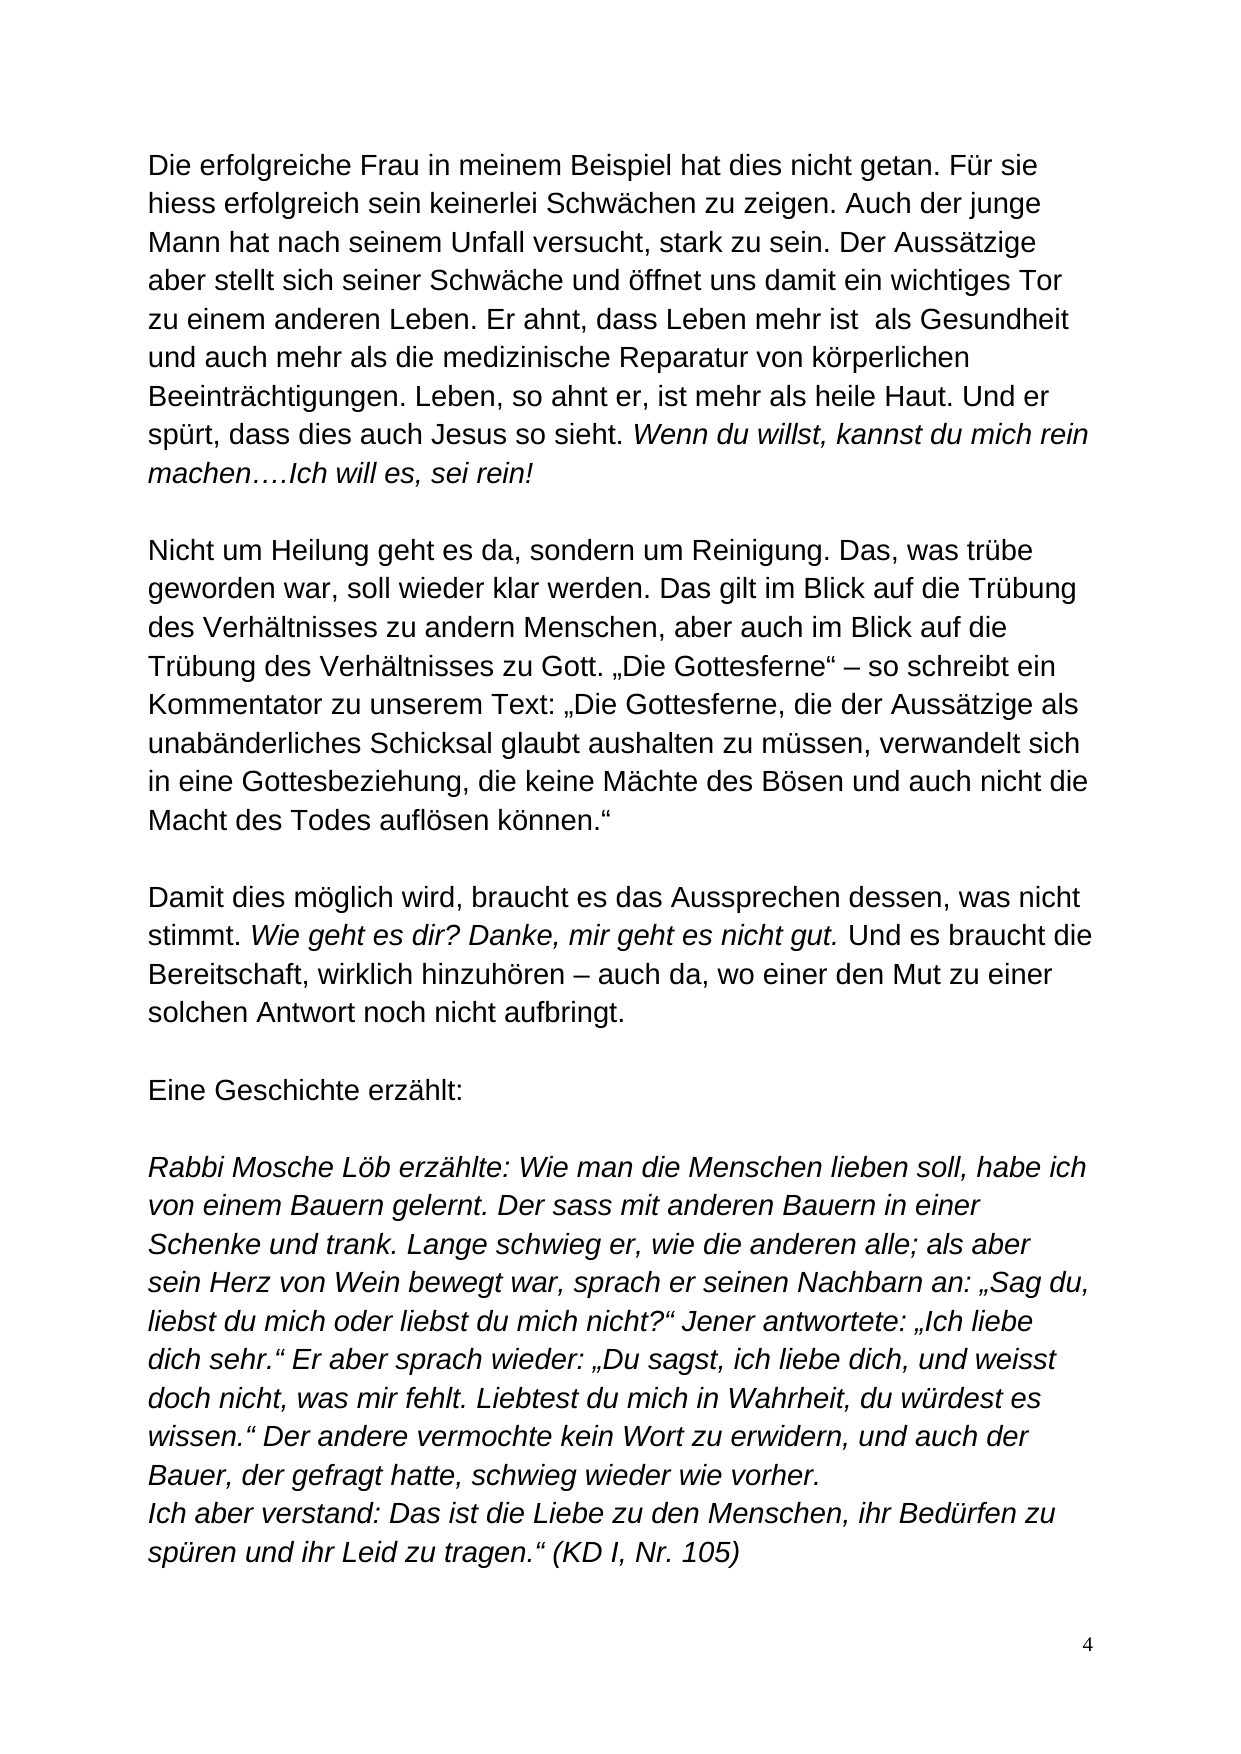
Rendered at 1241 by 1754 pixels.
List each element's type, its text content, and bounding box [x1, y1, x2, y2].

text Ich aber verstand: Das ist die Liebe zu den Menschen, ihr Bedürfen zu spüren und ihr Leid zu tragen.“ (KD I, Nr. 105) [148, 1497, 1093, 1569]
text Die erfolgreiche Frau in meinem Beispiel hat dies nicht getan. Für sie hiess erfolgreich sein keinerlei Schwächen zu zeigen. Auch der junge Mann hat nach seinem Unfall versucht, stark zu sein. Der Aussätzige aber stellt sich seiner Schwäche und öffnet uns damit ein wichtiges Tor zu einem anderen Leben. Er ahnt, dass Leben mehr ist als Gesundheit und auch mehr als die medizinische Reparatur von körperlichen Beeinträchtigungen. Leben, so ahnt er, ist mehr als heile Haut. Und er spürt, dass dies auch Jesus so sieht. Wenn du willst, kannst du mich rein machen….Ich will es, sei rein! [148, 148, 1093, 489]
text Damit dies möglich wird, braucht es das Aussprechen dessen, was nicht stimmt. Wie geht es dir? Danke, mir geht es nicht gut. Und es braucht die Bereitschaft, wirklich hinzuhören – auch da, wo einer den Mut zu einer solchen Antwort noch nicht aufbringt. [148, 880, 1093, 1029]
text Rabbi Mosche Löb erzählte: Wie man die Menschen lieben soll, habe ich von einem Bauern gelernt. Der sass mit anderen Bauern in einer Schenke und trank. Lange schwieg er, wie die anderen alle; als aber sein Herz von Wein bewegt war, sprach er seinen Nachbarn an: „Sag du, liebst du mich oder liebst du mich nicht?“ Jener antwortete: „Ich liebe dich sehr.“ Er aber sprach wieder: „Du sagst, ich liebe dich, und weisst doch nicht, was mir fehlt. Liebtest du mich in Wahrheit, du würdest es wissen.“ Der andere vermochte kein Wort zu erwidern, und auch der Bauer, der gefragt hatte, schwieg wieder wie vorher. [148, 1150, 1093, 1492]
text Nicht um Heilung geht es da, sondern um Reinigung. Das, was trübe geworden war, soll wieder klar werden. Das gilt im Blick auf die Trübung des Verhältnisses zu andern Menschen, aber auch im Blick auf die Trübung des Verhältnisses zu Gott. „Die Gottesferne“ – so schreibt ein Kommentator zu unserem Text: „Die Gottesferne, die der Aussätzige als unabänderliches Schicksal glaubt aushalten zu müssen, verwandelt sich in eine Gottesbeziehung, die keine Mächte des Bösen und auch nicht die Macht des Todes auflösen können.“ [148, 533, 1093, 836]
text Eine Geschichte erzählt: [148, 1073, 1093, 1106]
